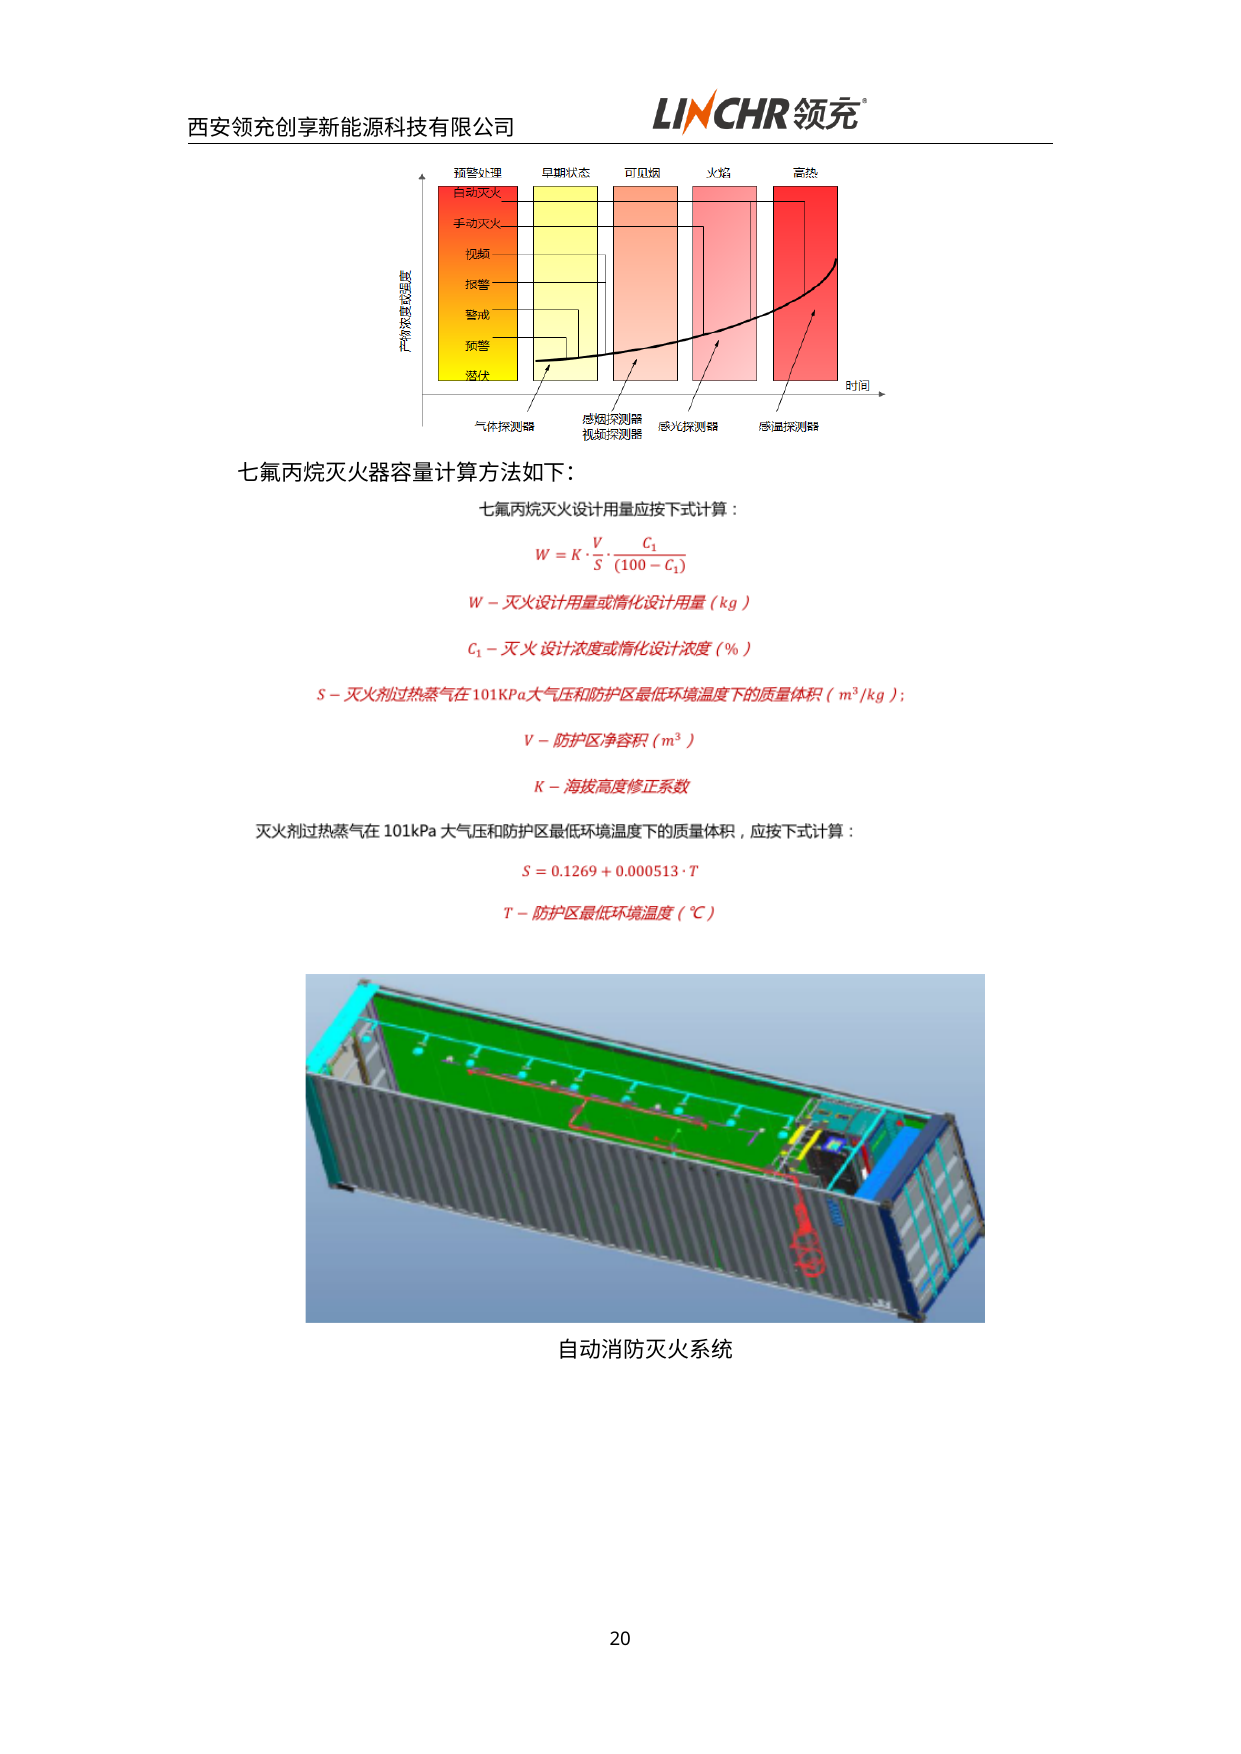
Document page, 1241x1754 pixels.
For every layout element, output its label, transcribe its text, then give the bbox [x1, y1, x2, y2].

picture [237, 487, 1020, 926]
picture [652, 88, 867, 136]
text 七氟丙烷灭火器容量计算方法如下： [187, 454, 1053, 487]
picture [377, 162, 914, 445]
text 自动消防灭火系统 [187, 1332, 1053, 1364]
